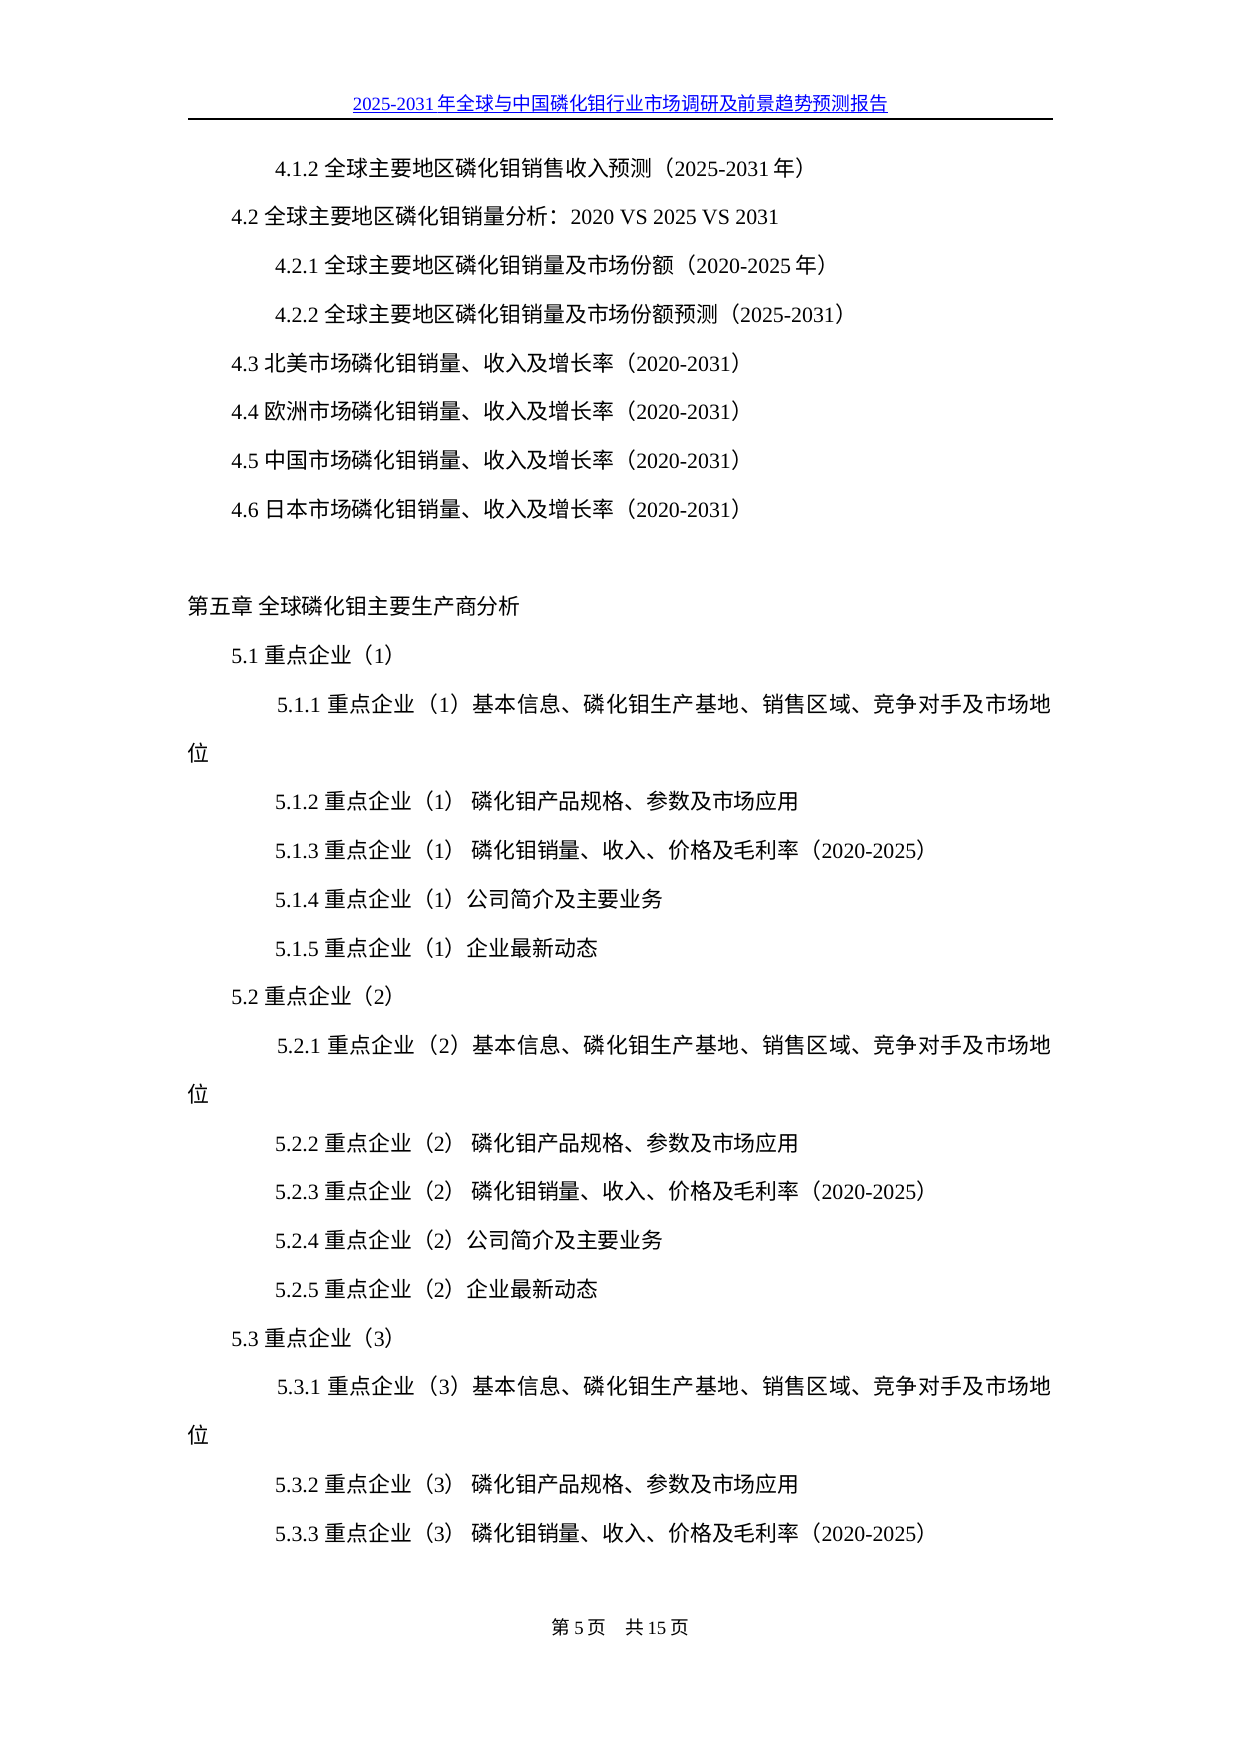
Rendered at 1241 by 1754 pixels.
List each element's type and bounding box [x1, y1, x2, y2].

text [187, 150, 1053, 1548]
